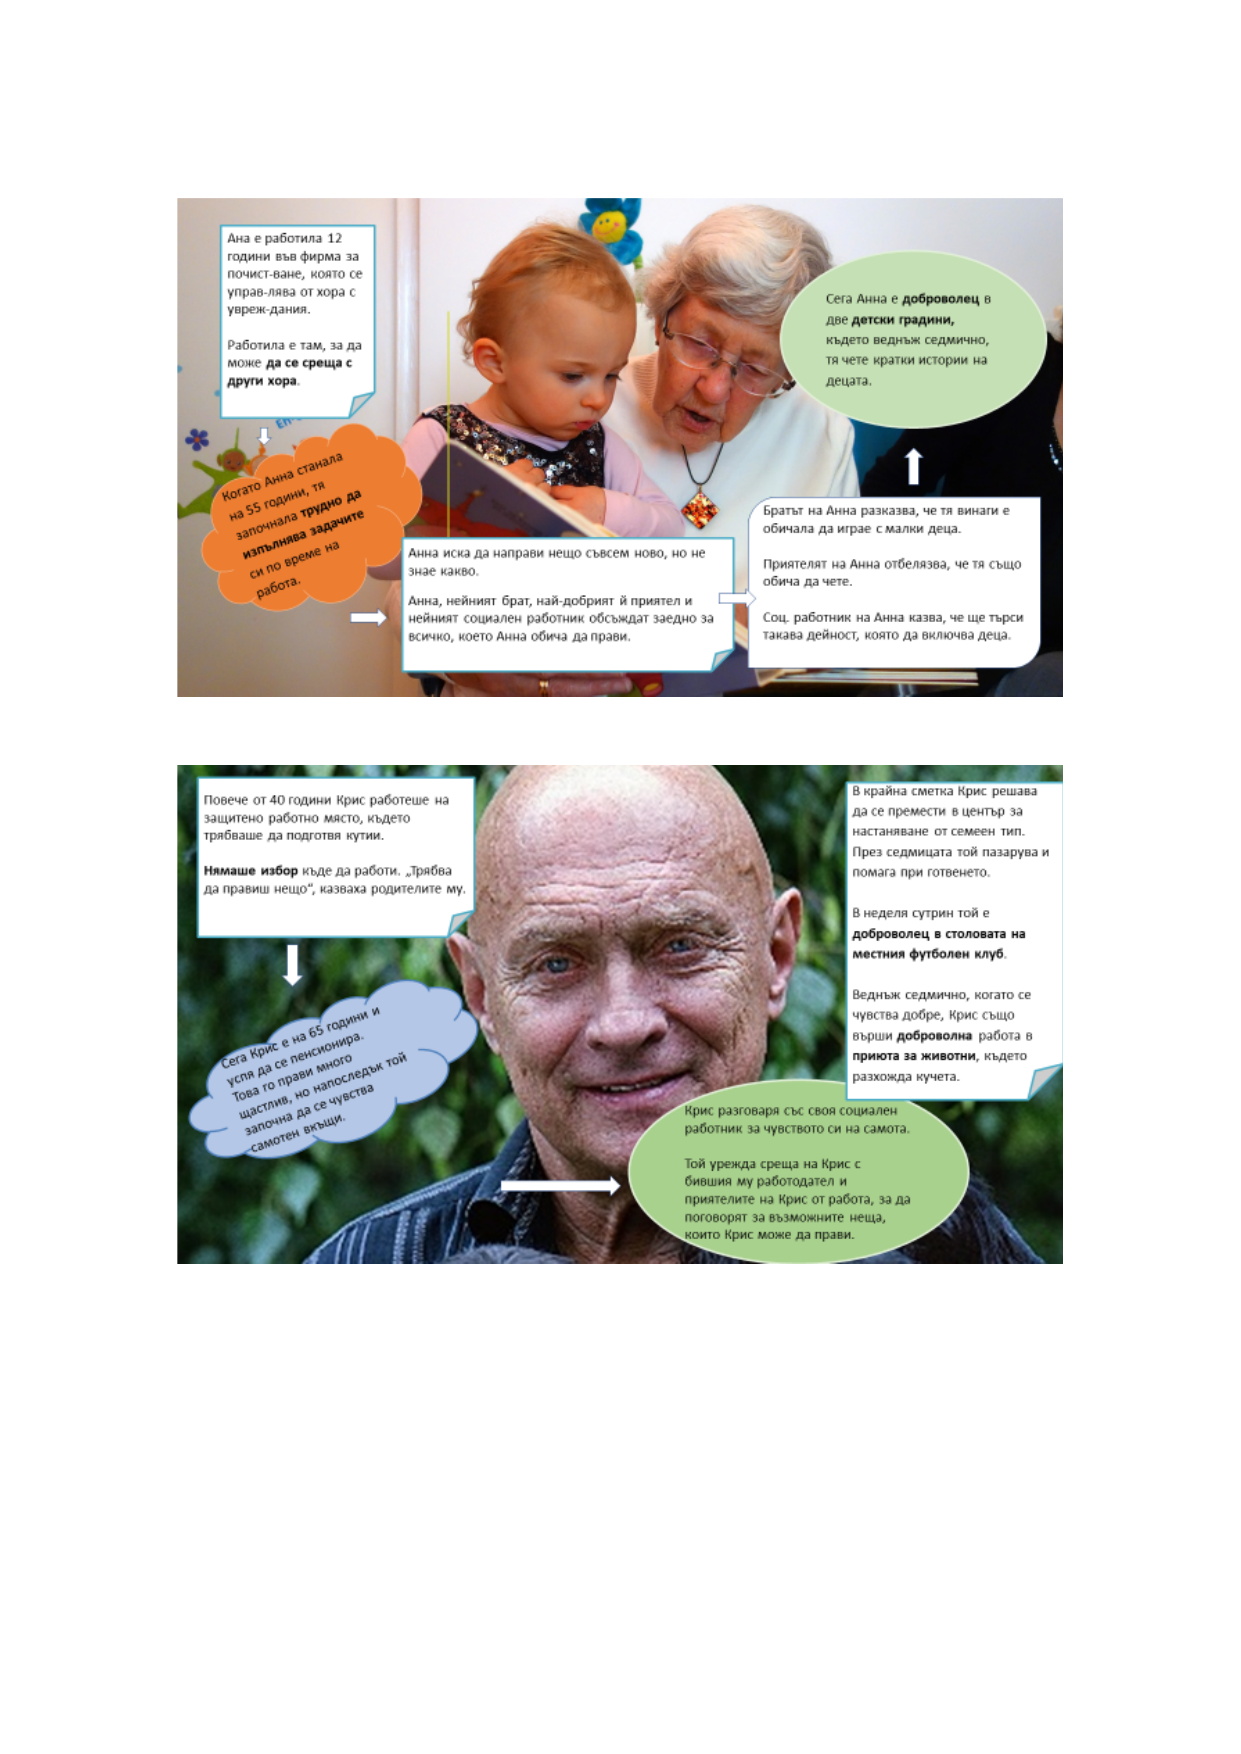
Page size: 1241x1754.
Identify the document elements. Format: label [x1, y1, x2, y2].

picture [591, 198, 602, 212]
picture [177, 198, 1063, 697]
picture [177, 765, 1063, 1264]
